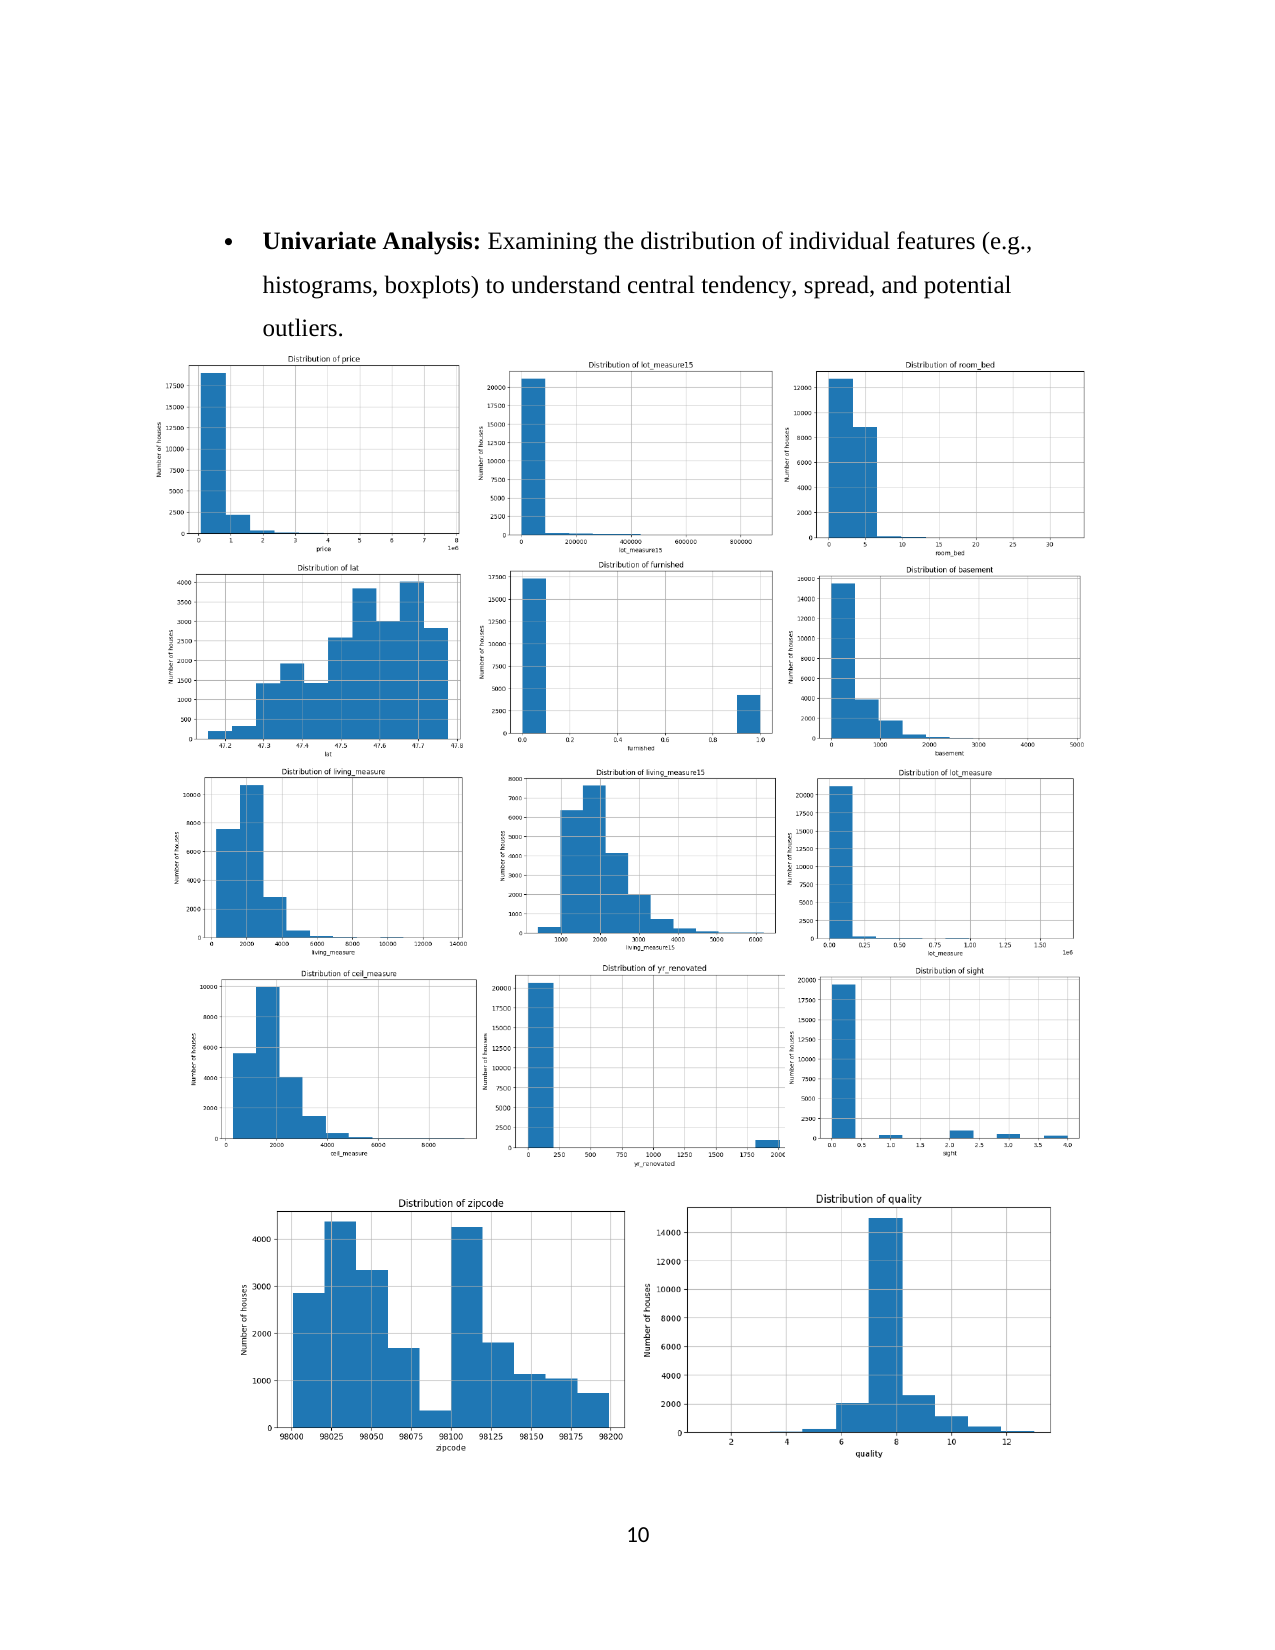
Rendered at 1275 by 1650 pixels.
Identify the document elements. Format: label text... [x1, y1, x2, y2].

picture [474, 357, 776, 755]
picture [781, 357, 1088, 560]
picture [496, 765, 779, 954]
picture [784, 562, 1088, 760]
list Univariate Analysis: Examining the distribution of individual features (e.g., histograms, boxplots) to understand central tendency, spread, and potential outliers. [225, 211, 1087, 342]
picture [164, 561, 467, 761]
picture [235, 1193, 630, 1457]
picture [638, 1188, 1056, 1463]
picture [187, 766, 1083, 1171]
picture [170, 764, 470, 959]
picture [152, 351, 463, 555]
